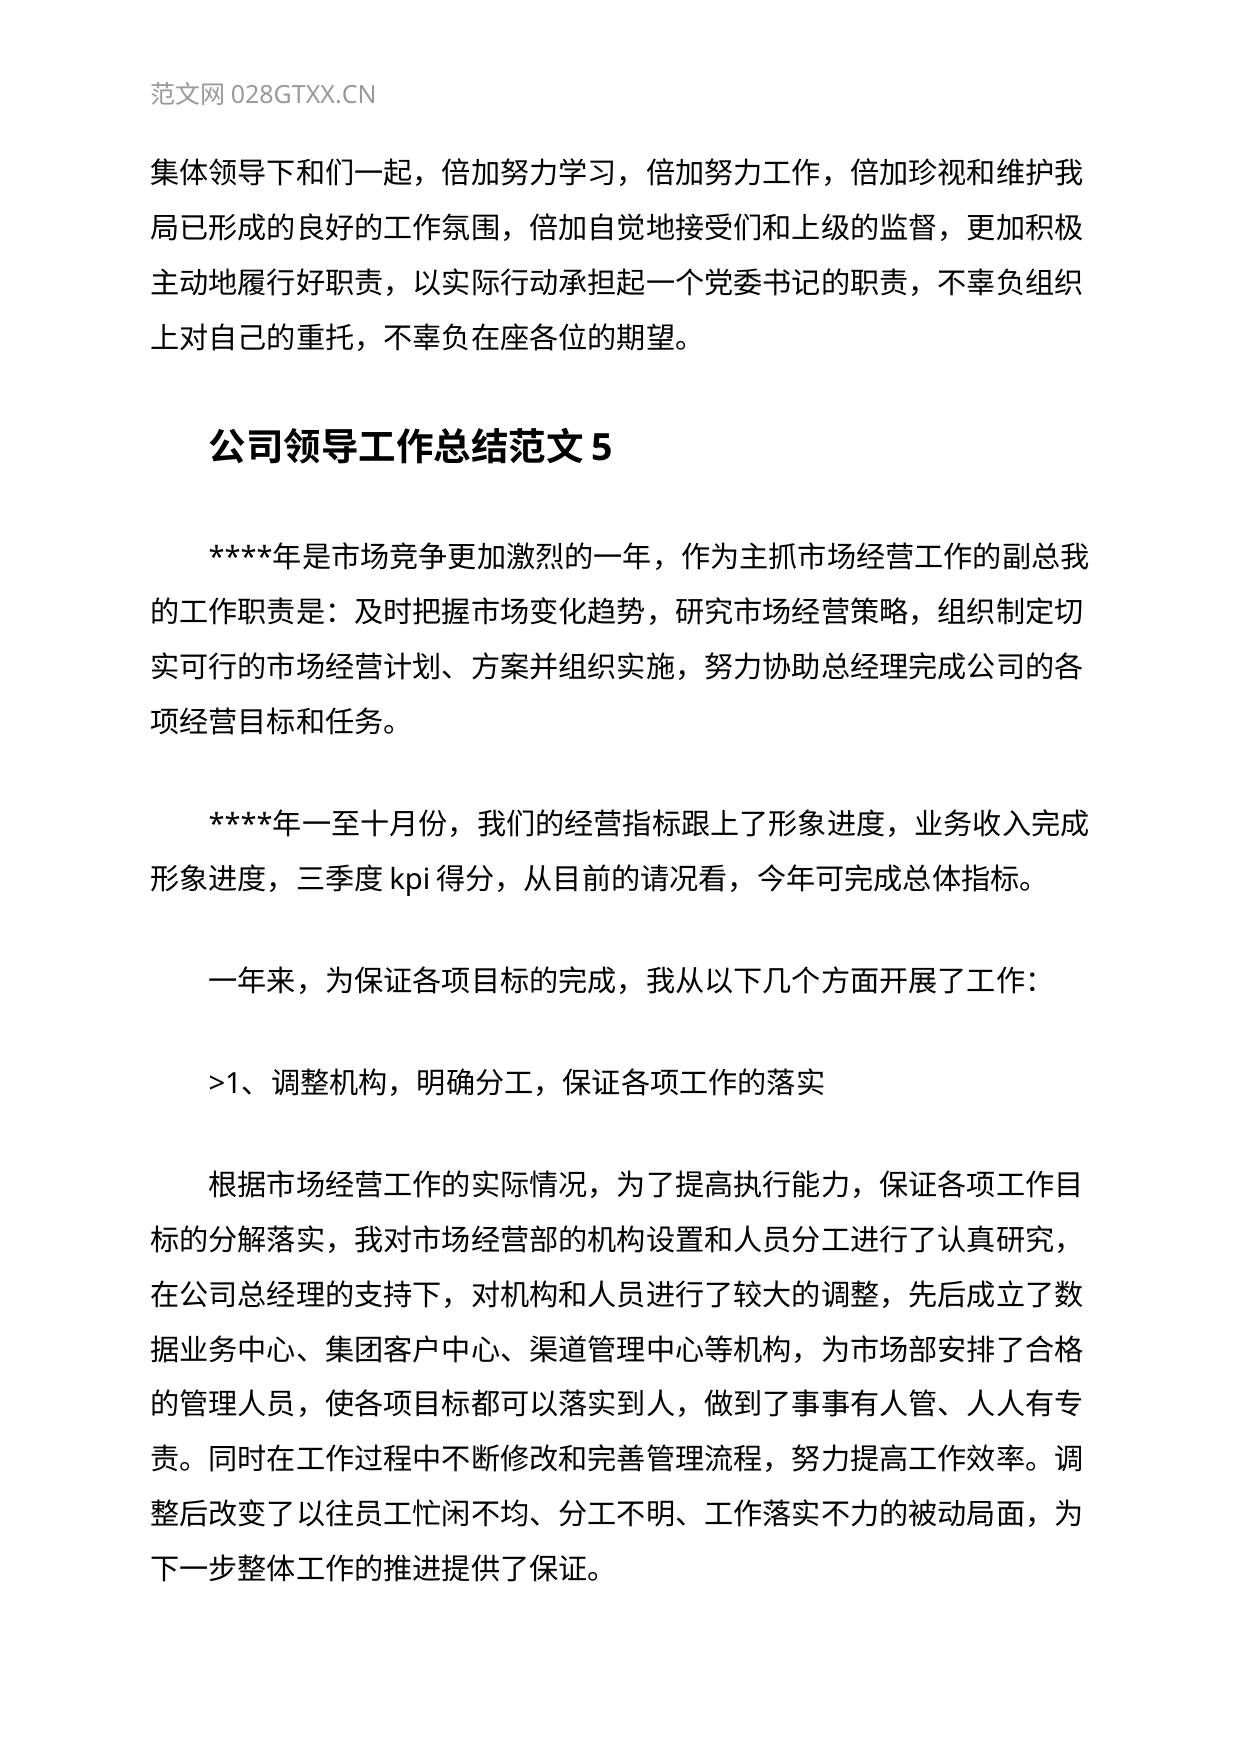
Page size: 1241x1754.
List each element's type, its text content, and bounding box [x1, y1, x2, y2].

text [150, 150, 1090, 357]
text 根据市场经营工作的实际情况，为了提高执行能力，保证各项工作目标的分解落实，我对市场经营部的机构设置和人员分工进行了认真研究，在公司总经理的支持下，对机构和人员进行了较大的调整，先后成立了数据业务中心、集团客户中心、渠道管理中心等机构，为市场部安排了合格的管理人员，使各项目标都可以落实到人，做到了事事有人管、人人有专责。同时在工作过程中不断修改和完善管理流程，努力提高工作效率。调整后改变了以往员工忙闲不均、分工不明、工作落实不力的被动局面，为下一步整体工作的推进提供了保证。 [150, 1161, 1090, 1588]
text ****年是市场竞争更加激烈的一年，作为主抓市场经营工作的副总我的工作职责是：及时把握市场变化趋势，研究市场经营策略，组织制定切实可行的市场经营计划、方案并组织实施，努力协助总经理完成公司的各项经营目标和任务。 [150, 534, 1090, 741]
text >1、调整机构，明确分工，保证各项工作的落实 [150, 1059, 1090, 1102]
text 一年来，为保证各项目标的完成，我从以下几个方面开展了工作： [150, 958, 1090, 1000]
text 公司领导工作总结范文5 [150, 416, 1090, 471]
text ****年一至十月份，我们的经营指标跟上了形象进度，业务收入完成形象进度，三季度kpi得分，从目前的请况看，今年可完成总体指标。 [150, 801, 1090, 898]
